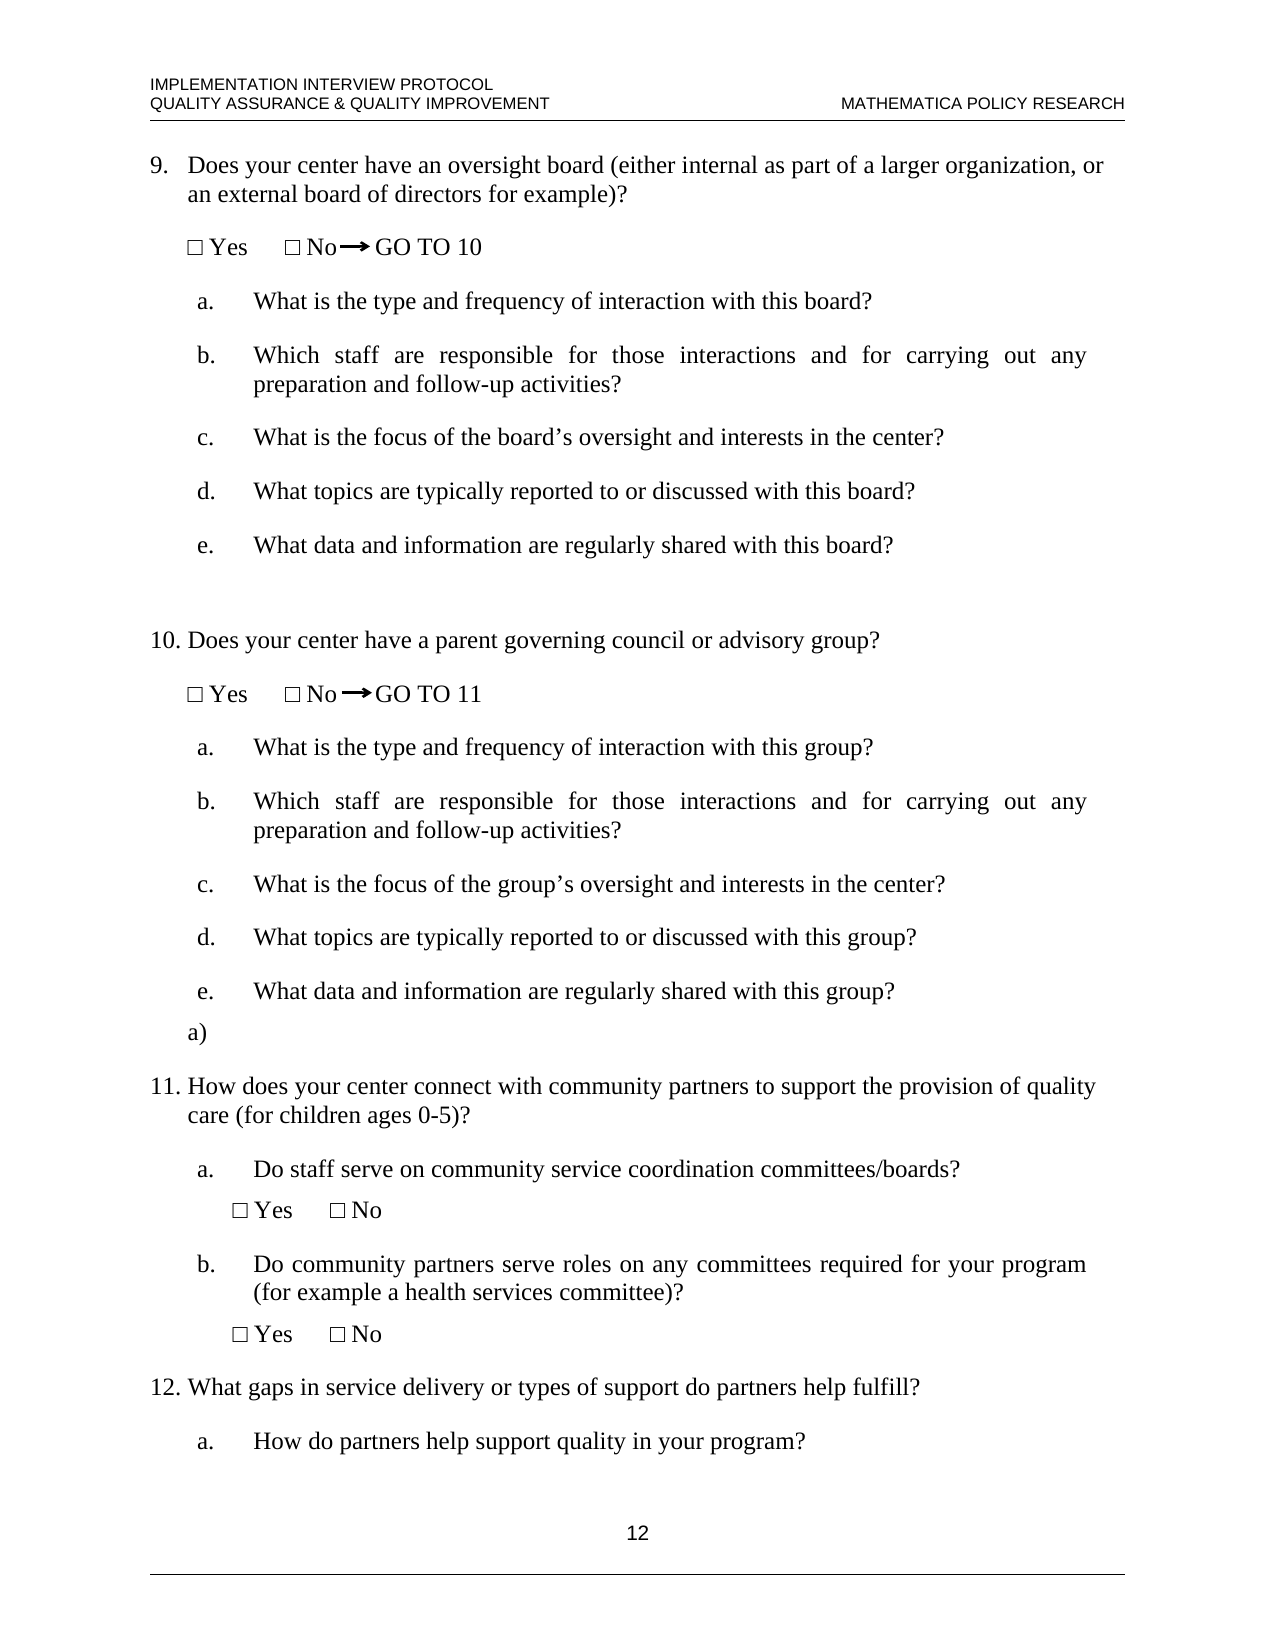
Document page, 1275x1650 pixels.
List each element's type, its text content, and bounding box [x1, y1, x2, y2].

text d. What topics are typically reported to or discussed with this group? [197, 922, 1087, 951]
list Does your center have an oversight board (either internal as part of a larger organization, or an external board of directors for example)? [150, 150, 1125, 207]
text b. Which staff are responsible for those interactions and for carrying out any preparation and follow-up activities? [197, 786, 1087, 844]
text a. What is the type and frequency of interaction with this group? [197, 732, 1087, 761]
list What gaps in service delivery or types of support do partners help fulfill? [150, 1372, 1125, 1401]
list □ Yes □ No [232, 1319, 1125, 1347]
text e. What data and information are regularly shared with this board? [197, 530, 1087, 559]
text □ Yes □ No GO TO 10 [187, 232, 1125, 261]
text □ Yes □ No GO TO 11 [187, 679, 1125, 707]
list Does your center have a parent governing council or advisory group? [150, 625, 1125, 654]
text c. What is the focus of the group’s oversight and interests in the center? [197, 869, 1087, 897]
text e. What data and information are regularly shared with this group? [197, 976, 1087, 1005]
text b. Do community partners serve roles on any committees required for your program (for example a health services committee)? [197, 1249, 1087, 1306]
text a. What is the type and frequency of interaction with this board? [197, 286, 1087, 315]
text b. Which staff are responsible for those interactions and for carrying out any preparation and follow-up activities? [197, 340, 1087, 397]
list □ Yes □ No [232, 1195, 1125, 1224]
text a. Do staff serve on community service coordination committees/boards? [197, 1154, 1087, 1182]
text d. What topics are typically reported to or discussed with this board? [197, 476, 1087, 505]
text c. What is the focus of the board’s oversight and interests in the center? [197, 422, 1087, 451]
list How does your center connect with community partners to support the provision of quality care (for children ages 0-5)? [150, 1071, 1125, 1129]
text a. How do partners help support quality in your program? [197, 1426, 1087, 1455]
